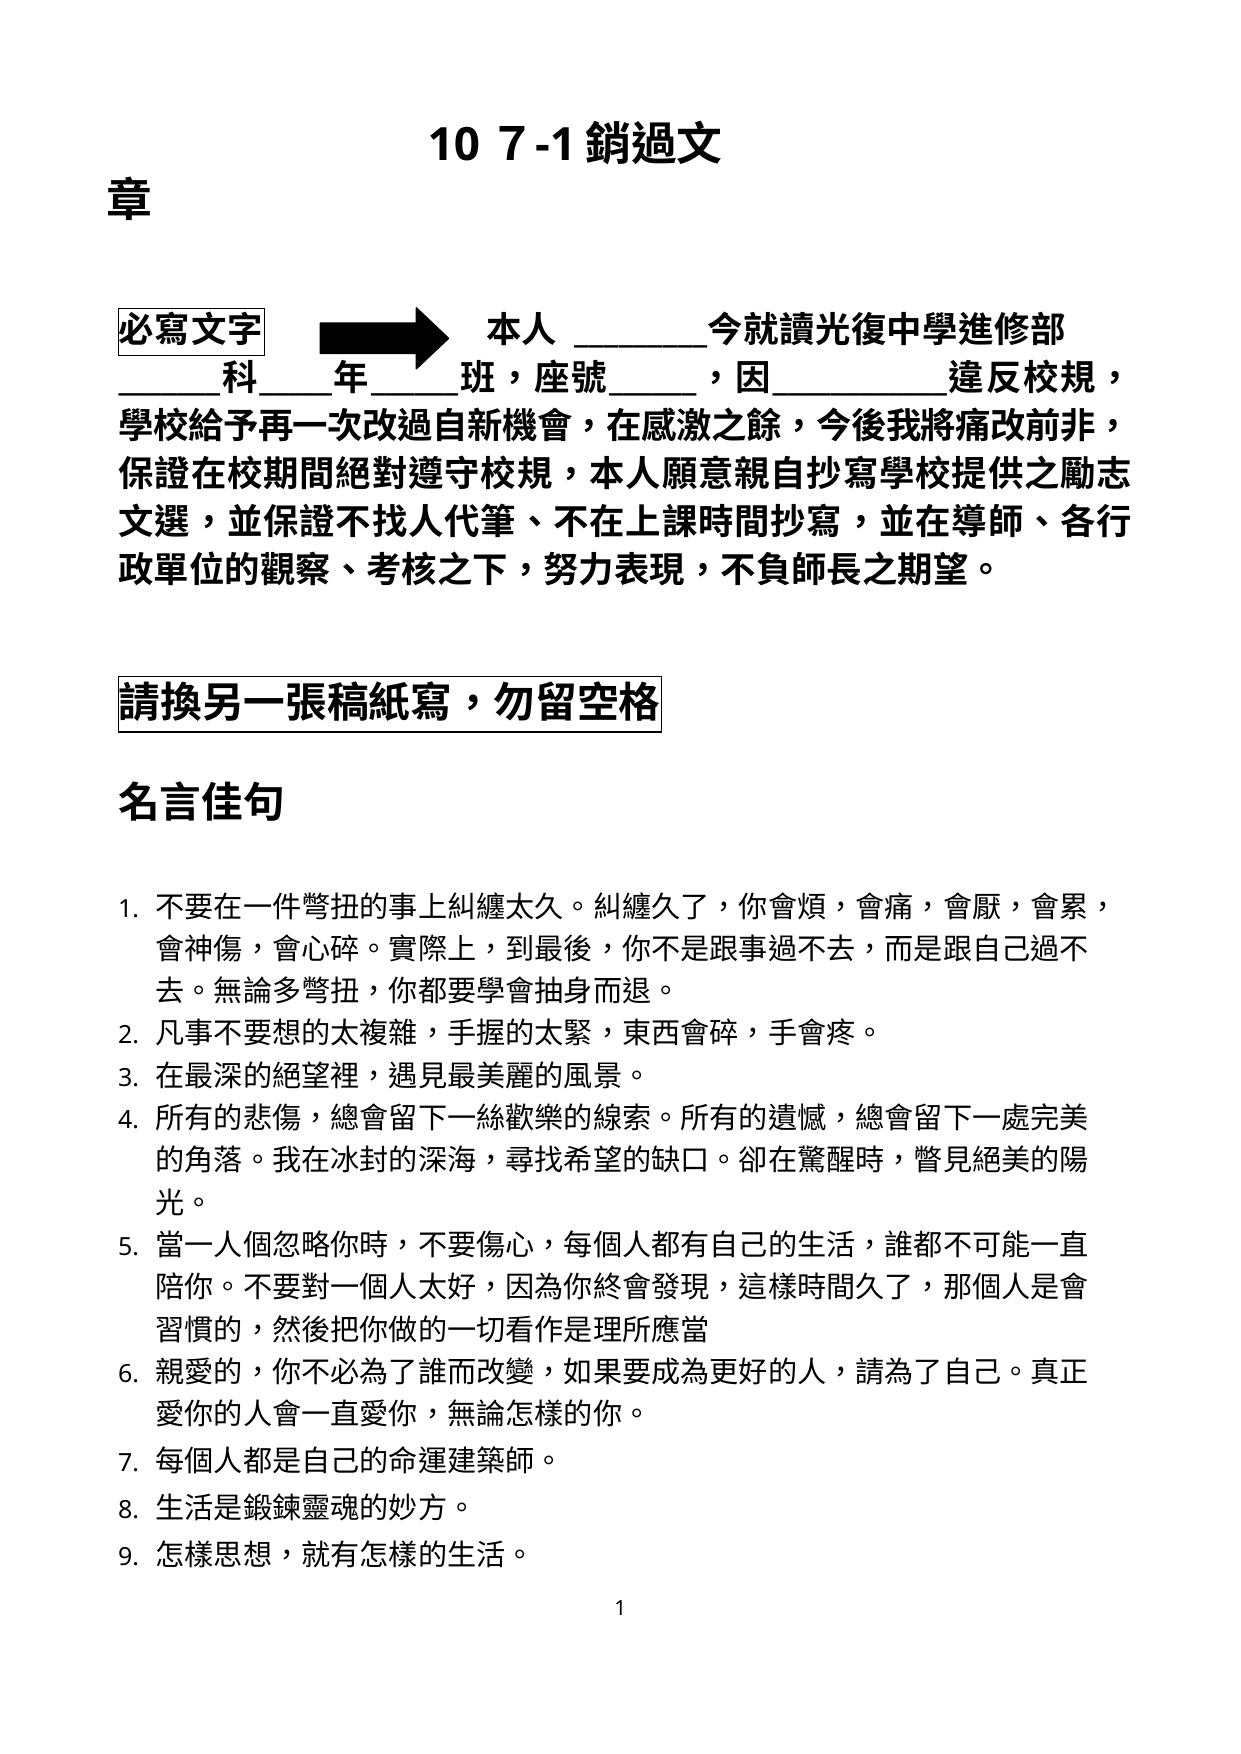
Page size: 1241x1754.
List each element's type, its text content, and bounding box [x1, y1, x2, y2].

list 不要在一件彆扭的事上糾纏太久。糾纏久了，你會煩，會痛，會厭，會累， [118, 883, 1115, 925]
text 名言佳句 [118, 773, 1115, 828]
list 每個人都是自己的命運建築師。 [118, 1438, 1115, 1480]
list 親愛的，你不必為了誰而改變，如果要成為更好的人，請為了自己。真正愛你的人會一直愛你，無論怎樣的你。 [118, 1348, 1115, 1433]
text 10７-1銷過文章 [106, 114, 765, 228]
list 怎樣思想，就有怎樣的生活。 [118, 1532, 1115, 1574]
list 凡事不要想的太複雜，手握的太緊，東西會碎，手會疼。 [118, 1010, 1115, 1052]
list 當一人個忽略你時，不要傷心，每個人都有自己的生活，誰都不可能一直陪你。不要對一個人太好，因為你終會發現，這樣時間久了，那個人是會習慣的，然後把你做的一切看作是理所應當 [118, 1221, 1115, 1348]
text 本人 _________今就讀光復中學進修部 [486, 304, 1115, 352]
list 在最深的絕望裡，遇見最美麗的風景。 [118, 1052, 1115, 1094]
list 所有的悲傷，總會留下一絲歡樂的線索。所有的遺憾，總會留下一處完美的角落。我在冰封的深海，尋找希望的缺口。卻在驚醒時，瞥見絕美的陽光。 [118, 1094, 1115, 1221]
list 生活是鍛鍊靈魂的妙方。 [118, 1485, 1115, 1527]
text _______科_____年______班，座號______，因____________違反校規，學校給予再一次改過自新機會，在感激之餘，今後我將痛改前非，保證在校期間絕對遵守校規，本人願意親自抄寫學校提供之勵志文選，並保證不找人代筆、不在上課時間抄寫，並在導師、各行政單位的觀察、考核之下，努力表現，不負師長之期望。 [118, 352, 1134, 593]
text 會神傷，會心碎。實際上，到最後，你不是跟事過不去，而是跟自己過不去。無論多彆扭，你都要學會抽身而退。 [155, 925, 1115, 1010]
